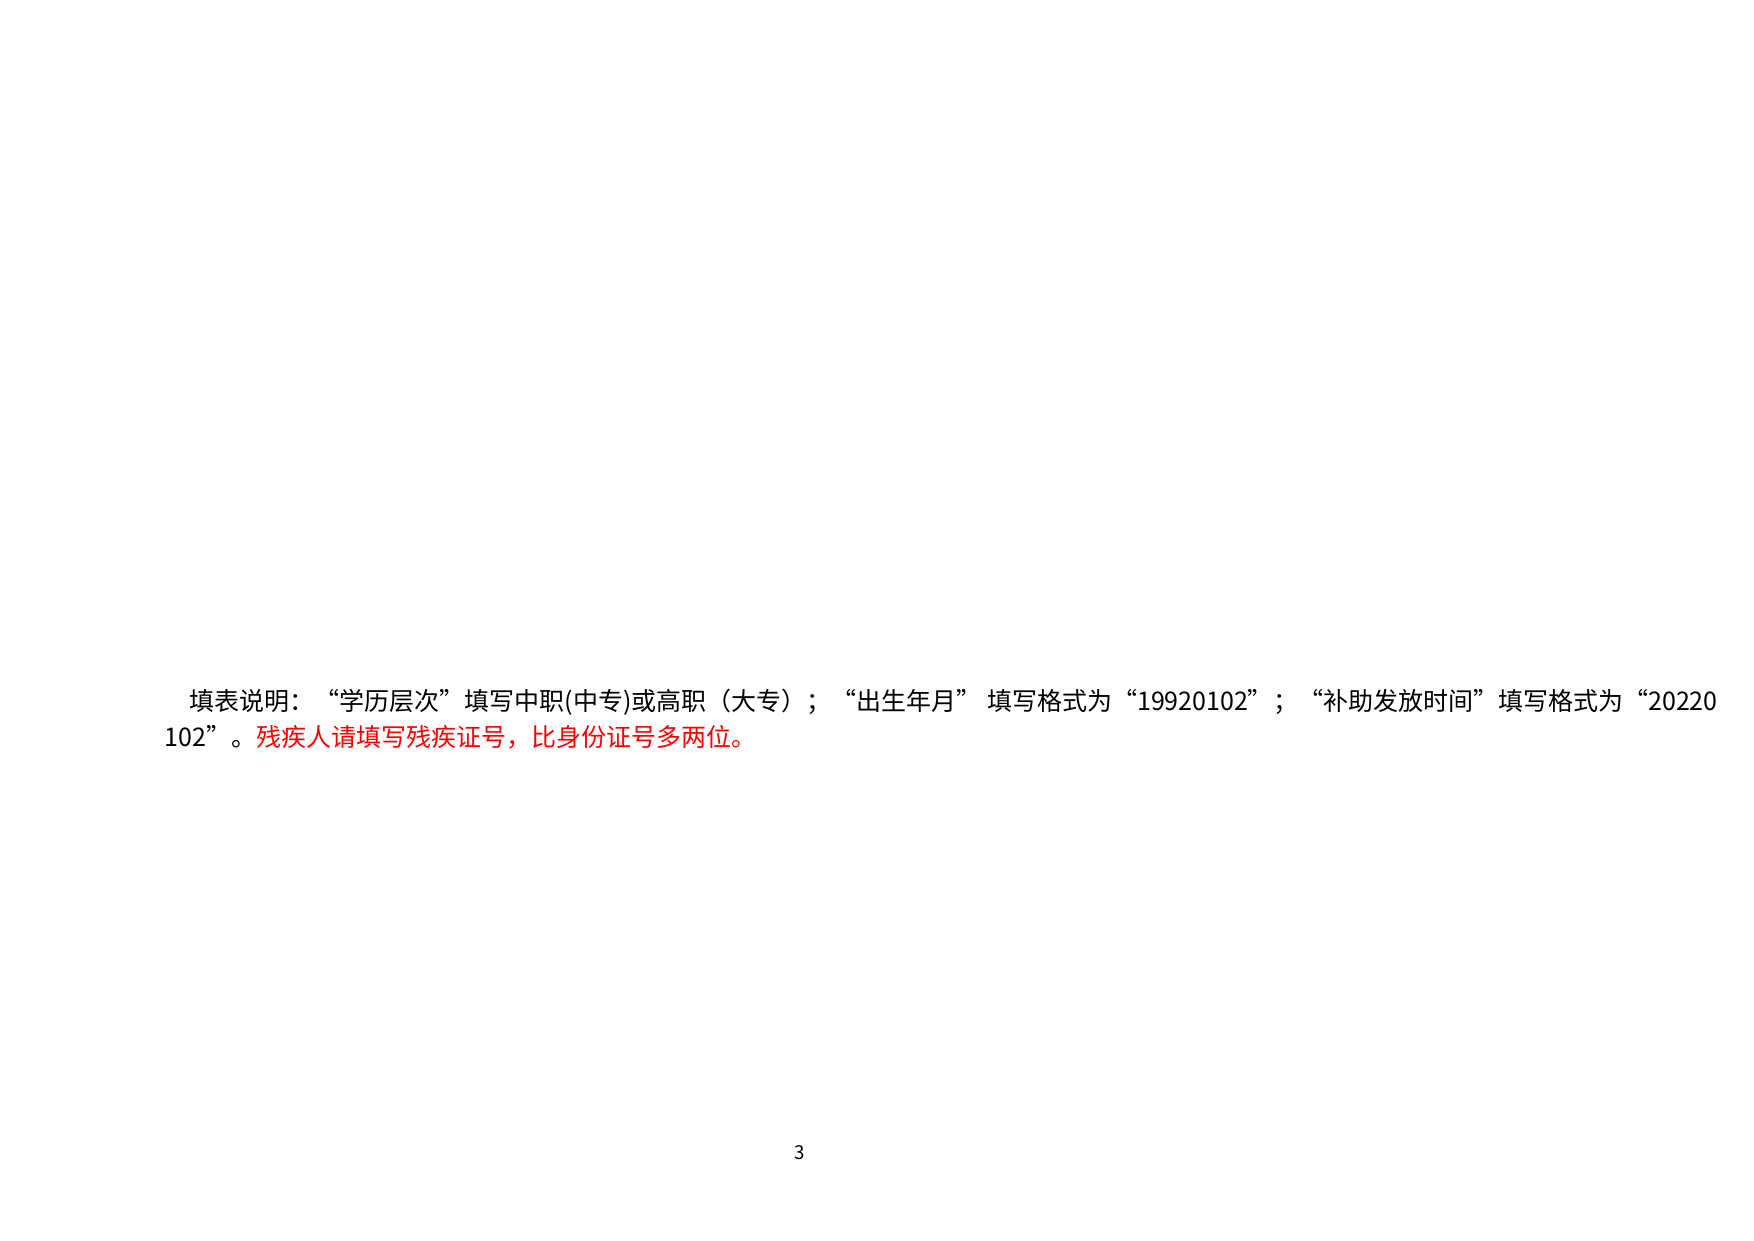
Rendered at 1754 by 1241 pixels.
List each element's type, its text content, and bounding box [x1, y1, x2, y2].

text 填表说明：“学历层次”填写中职(中专)或高职（大专）；“出生年月” 填写格式为“19920102”；“补助发放时间”填写格式为“20220102”。残疾人请填写残疾证号，比身份证号多两位。 [164, 681, 1725, 754]
